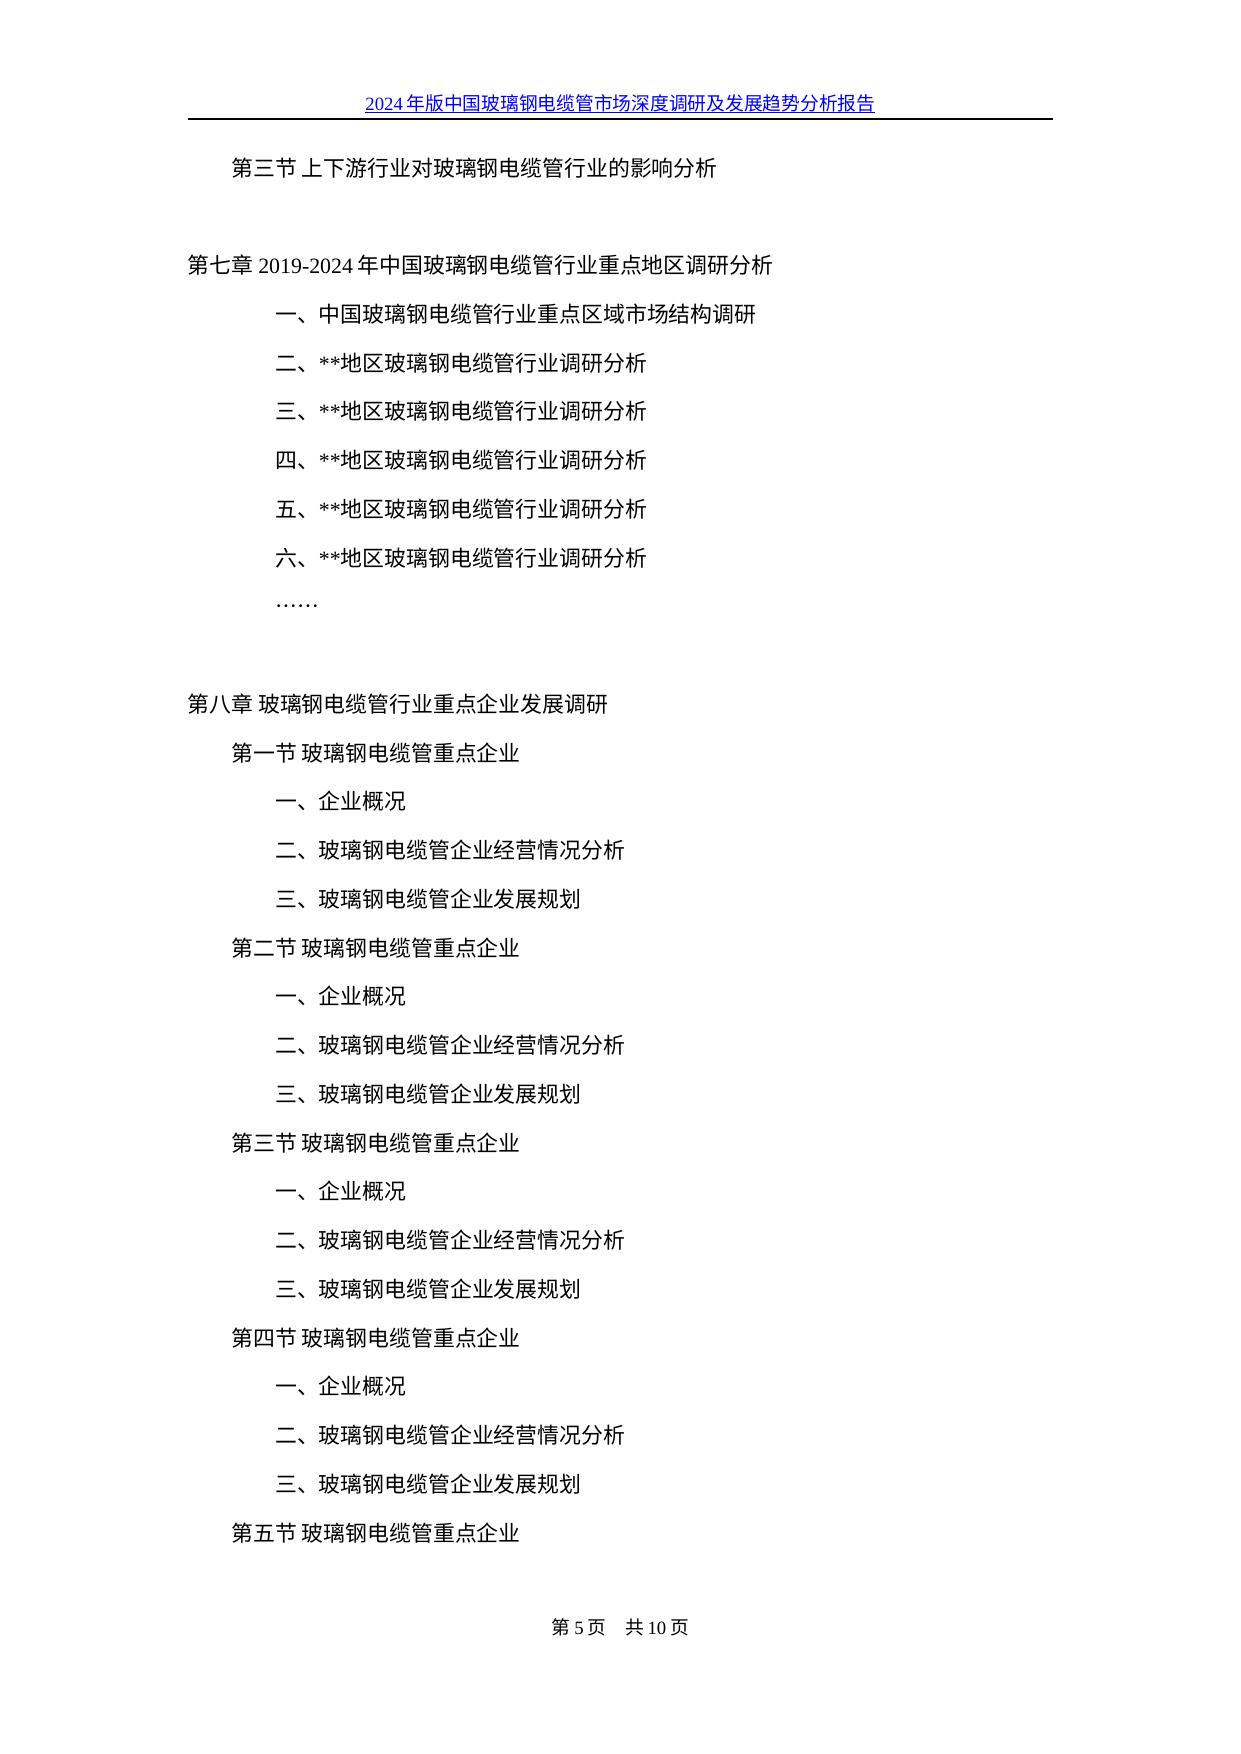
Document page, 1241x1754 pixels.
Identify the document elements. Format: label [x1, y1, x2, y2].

text [187, 150, 1053, 1548]
